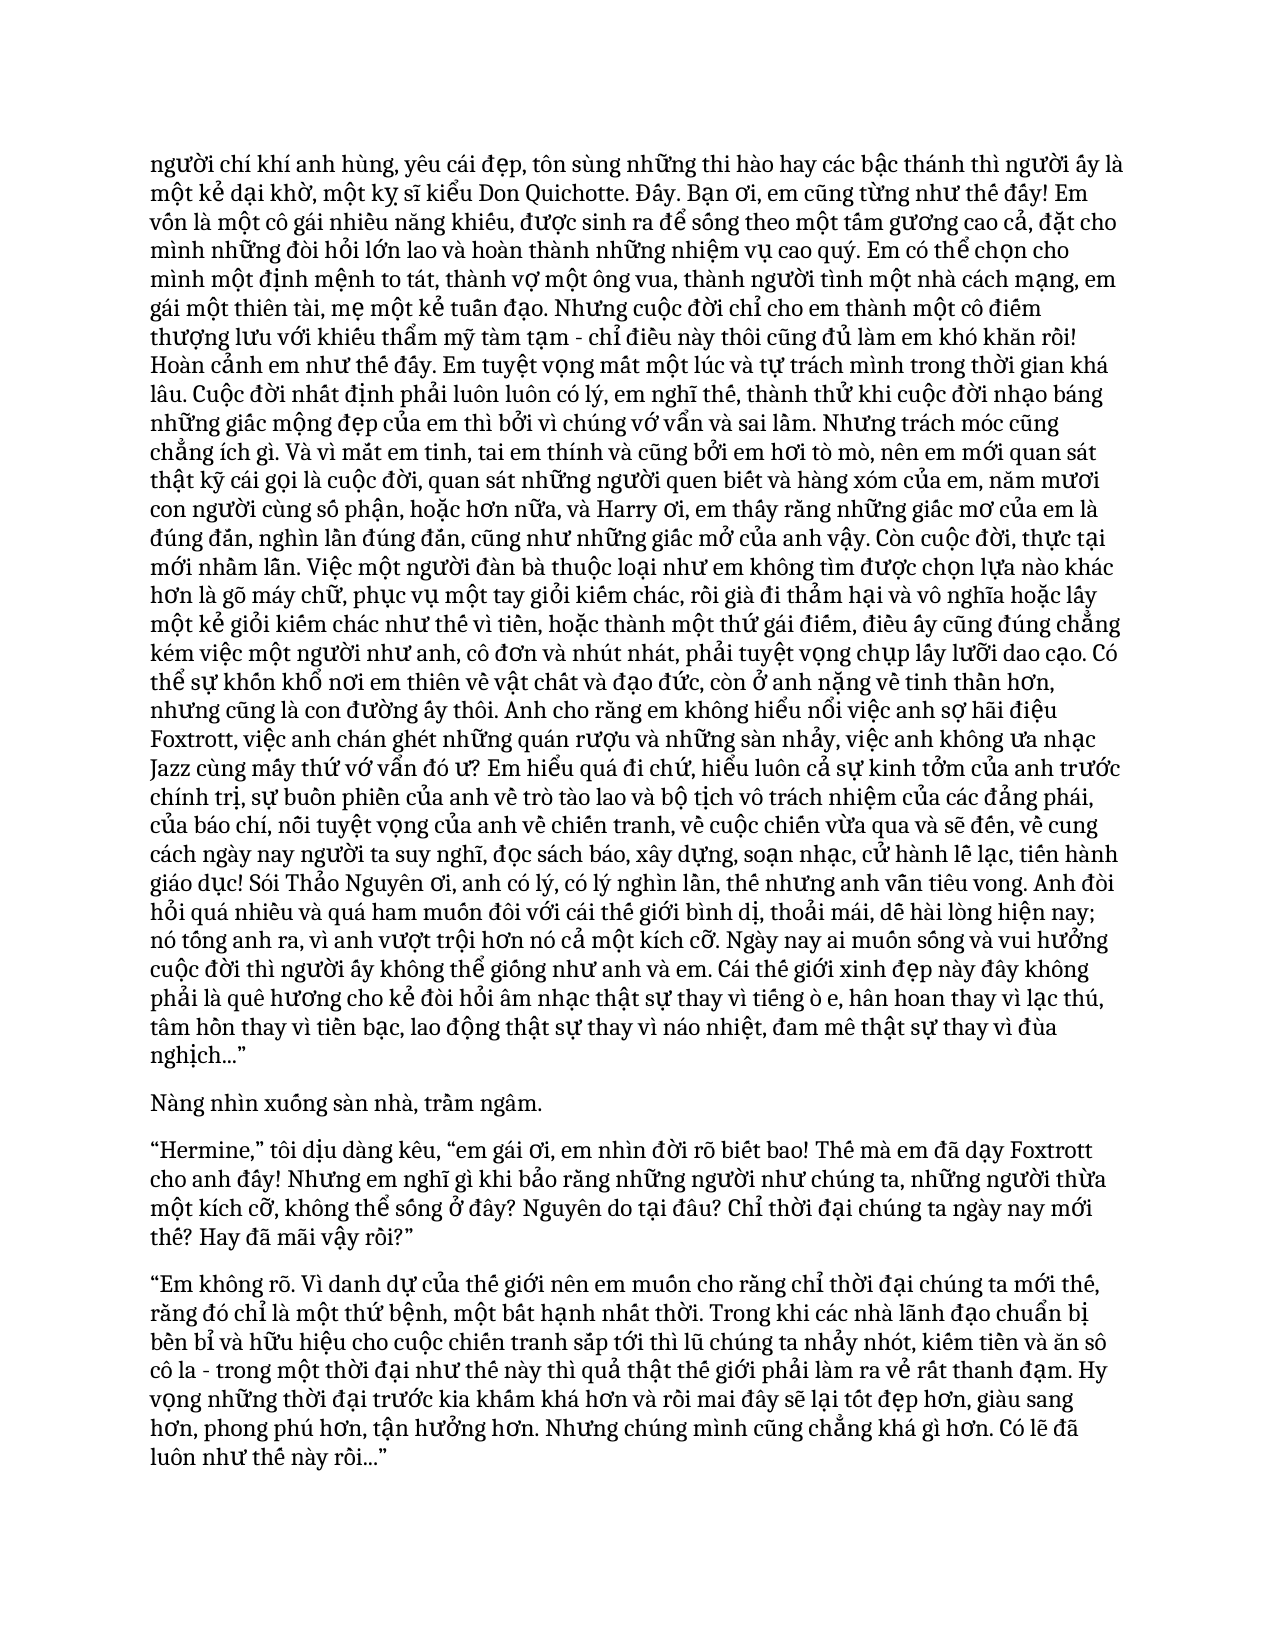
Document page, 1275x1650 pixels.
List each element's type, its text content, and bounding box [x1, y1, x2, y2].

text “Em không rõ. Vì danh dự của thế giới nên em muốn cho rằng chỉ thời đại chúng ta mới thế, rằng đó chỉ là một thứ bệnh, một bất hạnh nhất thời. Trong khi các nhà lãnh đạo chuẩn bị bền bỉ và hữu hiệu cho cuộc chiến tranh sắp tới thì lũ chúng ta nhảy nhót, kiếm tiền và ăn sô cô la - trong một thời đại như thế này thì quả thật thế giới phải làm ra vẻ rất thanh đạm. Hy vọng những thời đại trước kia khấm khá hơn và rồi mai đây sẽ lại tốt đẹp hơn, giàu sang hơn, phong phú hơn, tận hưởng hơn. Nhưng chúng mình cũng chẳng khá gì hơn. Có lẽ đã luôn như thế này rồi...” [150, 1270, 1125, 1471]
text Nàng nhìn xuống sàn nhà, trầm ngâm. [150, 1089, 1125, 1117]
text “Hermine,” tôi dịu dàng kêu, “em gái ơi, em nhìn đời rõ biết bao! Thế mà em đã dạy Foxtrott cho anh đấy! Nhưng em nghĩ gì khi bảo rằng những người như chúng ta, những người thừa một kích cỡ, không thể sống ở đây? Nguyên do tại đâu? Chỉ thời đại chúng ta ngày nay mới thế? Hay đã mãi vậy rồi?” [150, 1136, 1125, 1251]
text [150, 150, 1125, 1070]
